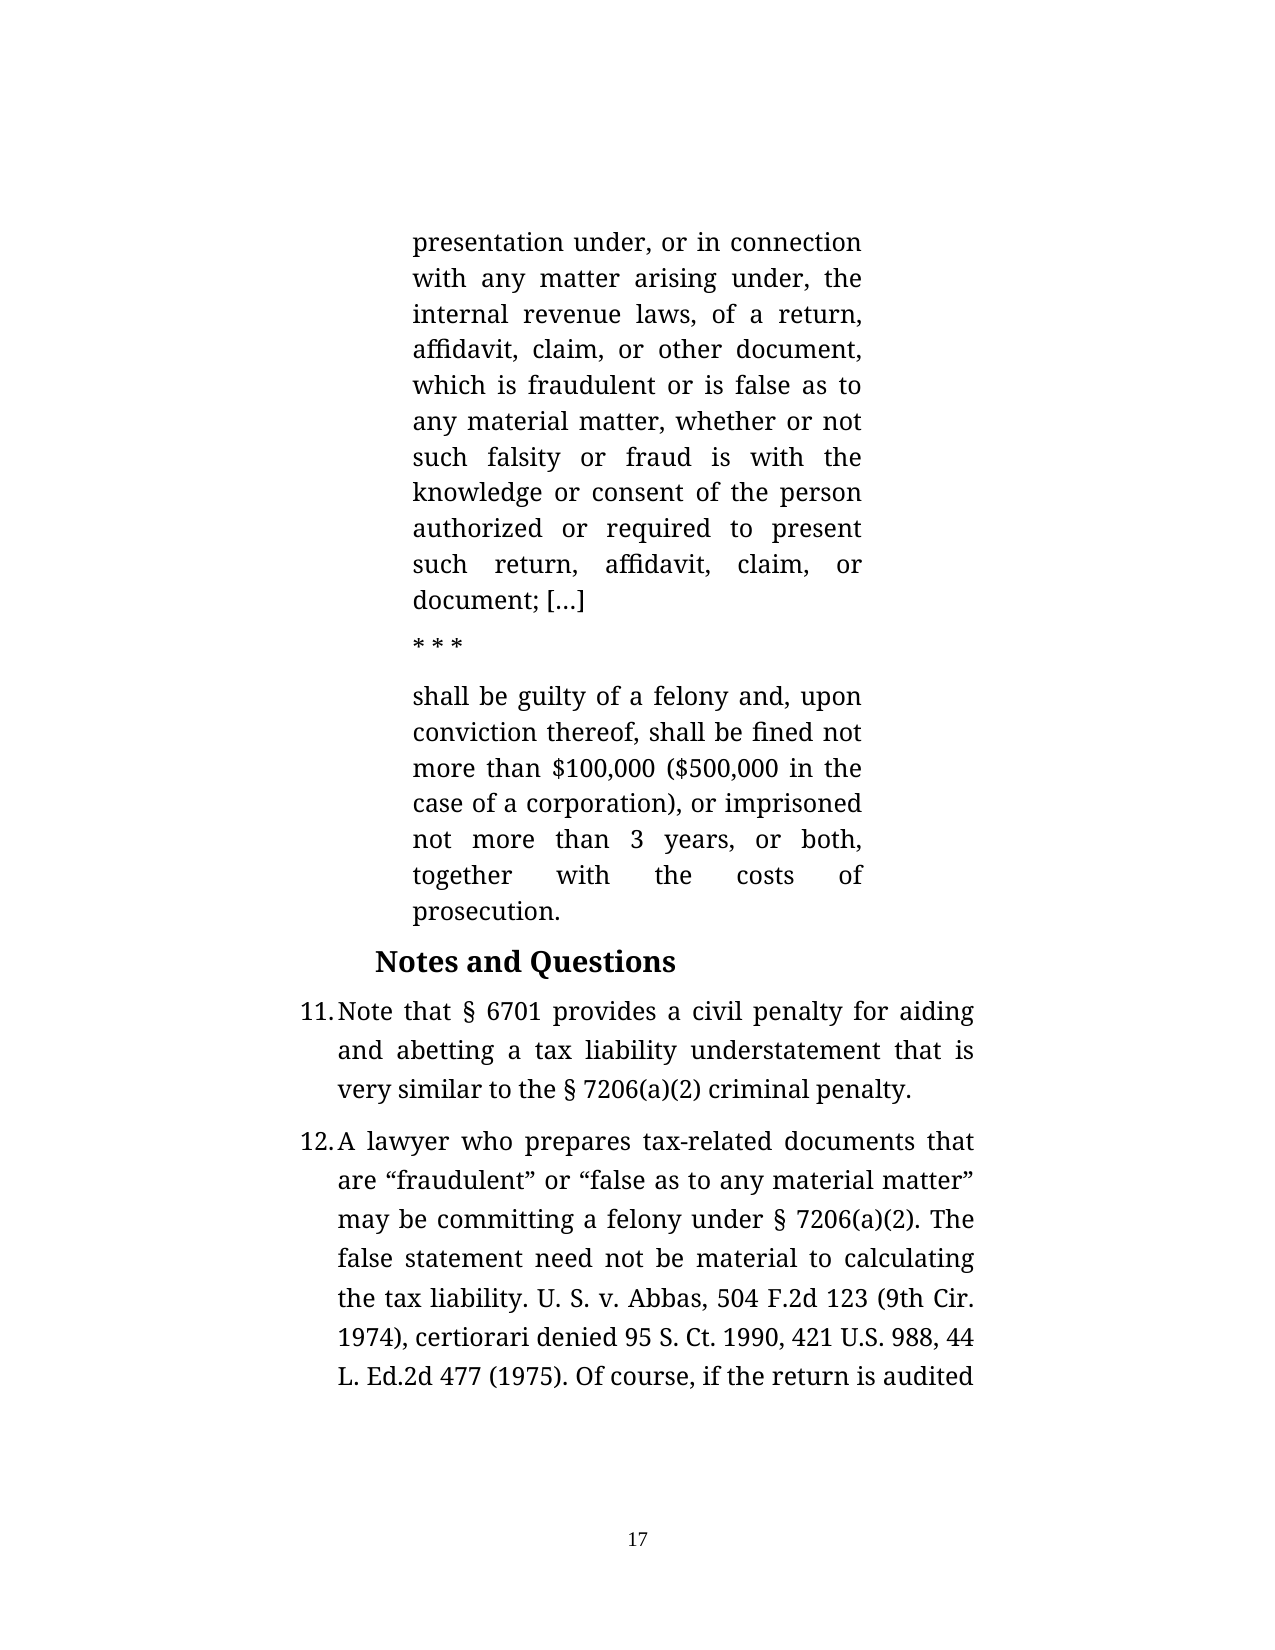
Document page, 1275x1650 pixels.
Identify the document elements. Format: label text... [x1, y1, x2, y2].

list Note that § 6701 provides a civil penalty for aiding and abetting a tax liability understatement that is very similar to the § 7206(a)(2) criminal penalty. [300, 993, 975, 1106]
text shall be guilty of a felony and, upon conviction thereof, shall be fined not more than $100,000 ($500,000 in the case of a corporation), or imprisoned not more than 3 years, or both, together with the costs of prosecution. [412, 679, 862, 927]
subtitle Notes and Questions [375, 941, 975, 981]
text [412, 225, 862, 616]
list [300, 1123, 975, 1393]
text * * * [412, 631, 862, 664]
